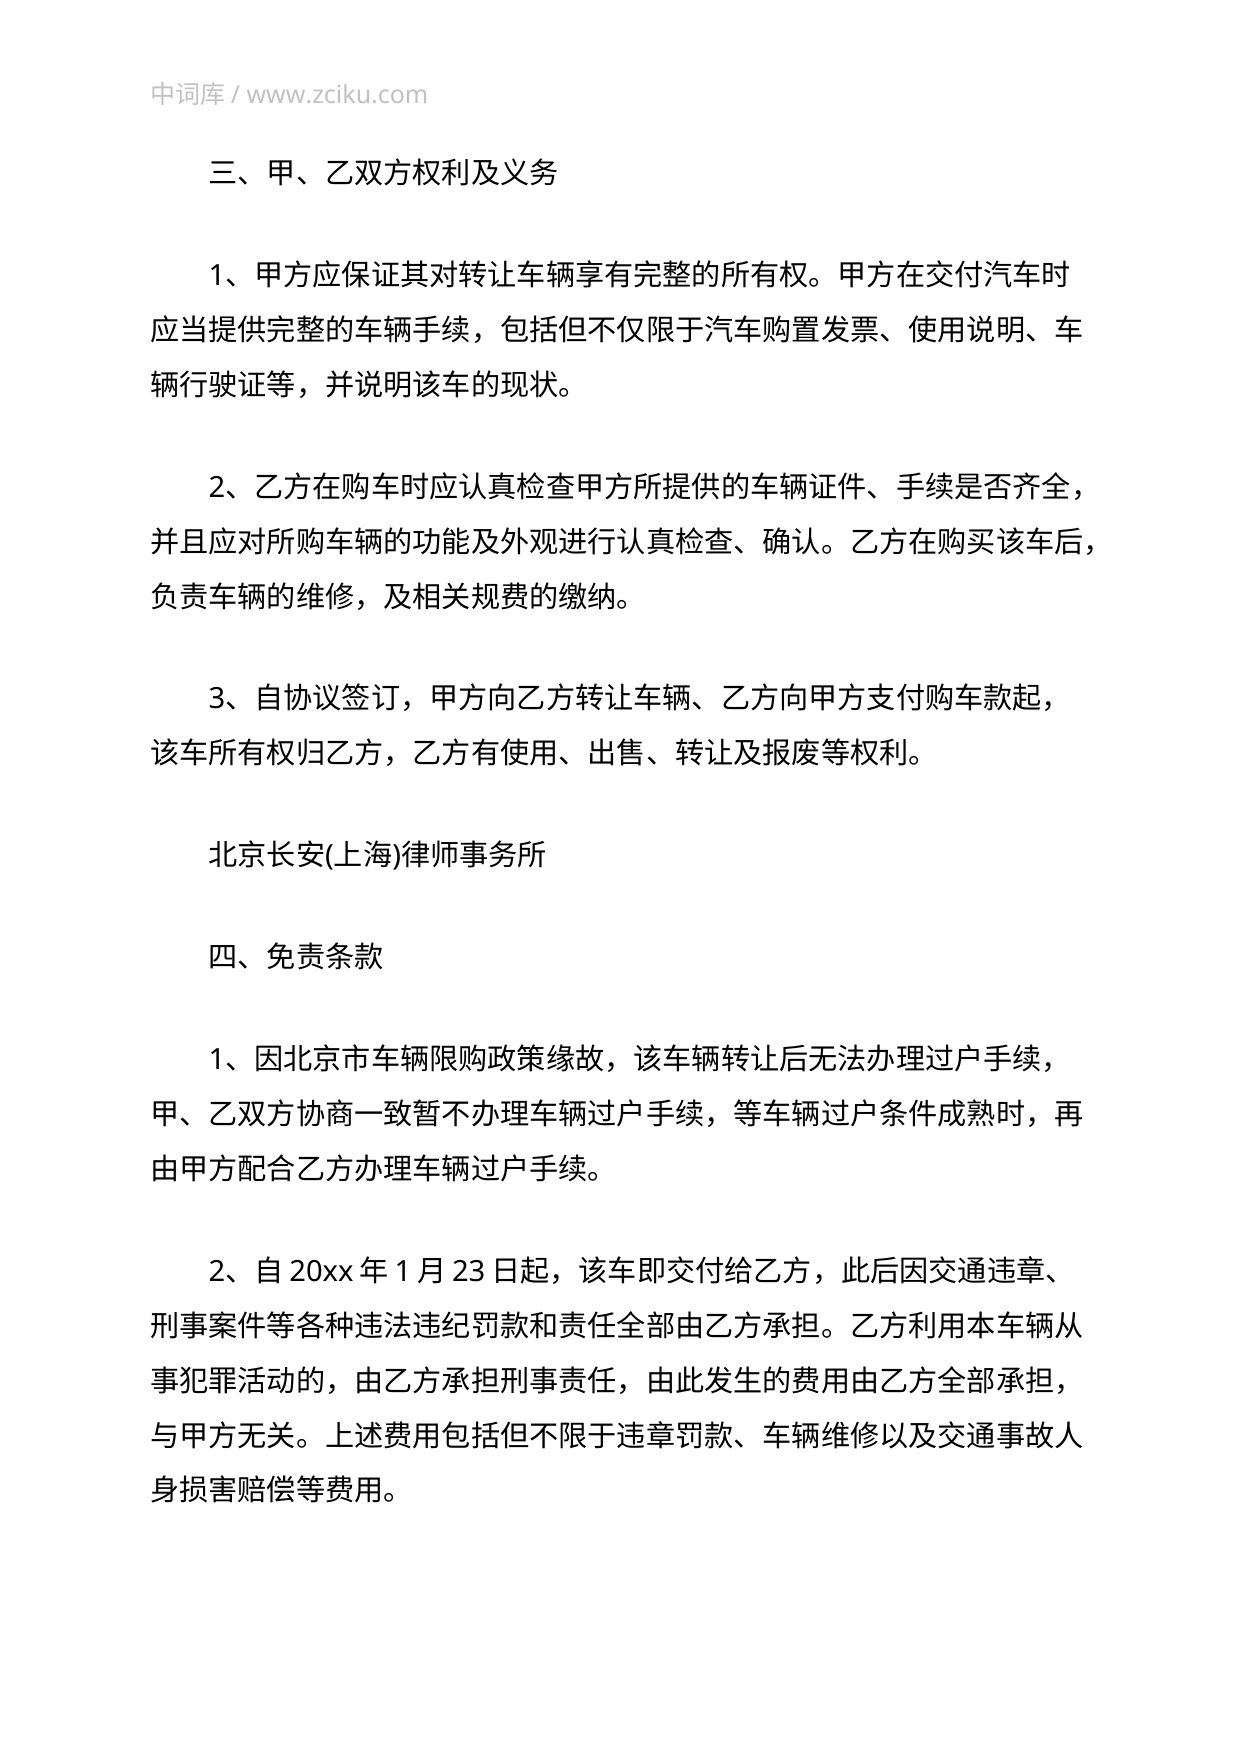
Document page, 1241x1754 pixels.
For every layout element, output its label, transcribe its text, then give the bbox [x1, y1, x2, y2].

text 1、甲方应保证其对转让车辆享有完整的所有权。甲方在交付汽车时应当提供完整的车辆手续，包括但不仅限于汽车购置发票、使用说明、车辆行驶证等，并说明该车的现状。 [150, 252, 1090, 404]
text 2、乙方在购车时应认真检查甲方所提供的车辆证件、手续是否齐全，并且应对所购车辆的功能及外观进行认真检查、确认。乙方在购买该车后，负责车辆的维修，及相关规费的缴纳。 [150, 463, 1090, 616]
text 3、自协议签订，甲方向乙方转让车辆、乙方向甲方支付购车款起，该车所有权归乙方，乙方有使用、出售、转让及报废等权利。 [150, 675, 1090, 772]
text 2、自20xx年1月23日起，该车即交付给乙方，此后因交通违章、刑事案件等各种违法违纪罚款和责任全部由乙方承担。乙方利用本车辆从事犯罪活动的，由乙方承担刑事责任，由此发生的费用由乙方全部承担，与甲方无关。上述费用包括但不限于违章罚款、车辆维修以及交通事故人身损害赔偿等费用。 [150, 1247, 1090, 1509]
text 四、免责条款 [150, 934, 1090, 976]
text 北京长安(上海)律师事务所 [150, 832, 1090, 874]
text 三、甲、乙双方权利及义务 [150, 150, 1090, 192]
text 1、因北京市车辆限购政策缘故，该车辆转让后无法办理过户手续，甲、乙双方协商一致暂不办理车辆过户手续，等车辆过户条件成熟时，再由甲方配合乙方办理车辆过户手续。 [150, 1036, 1090, 1188]
